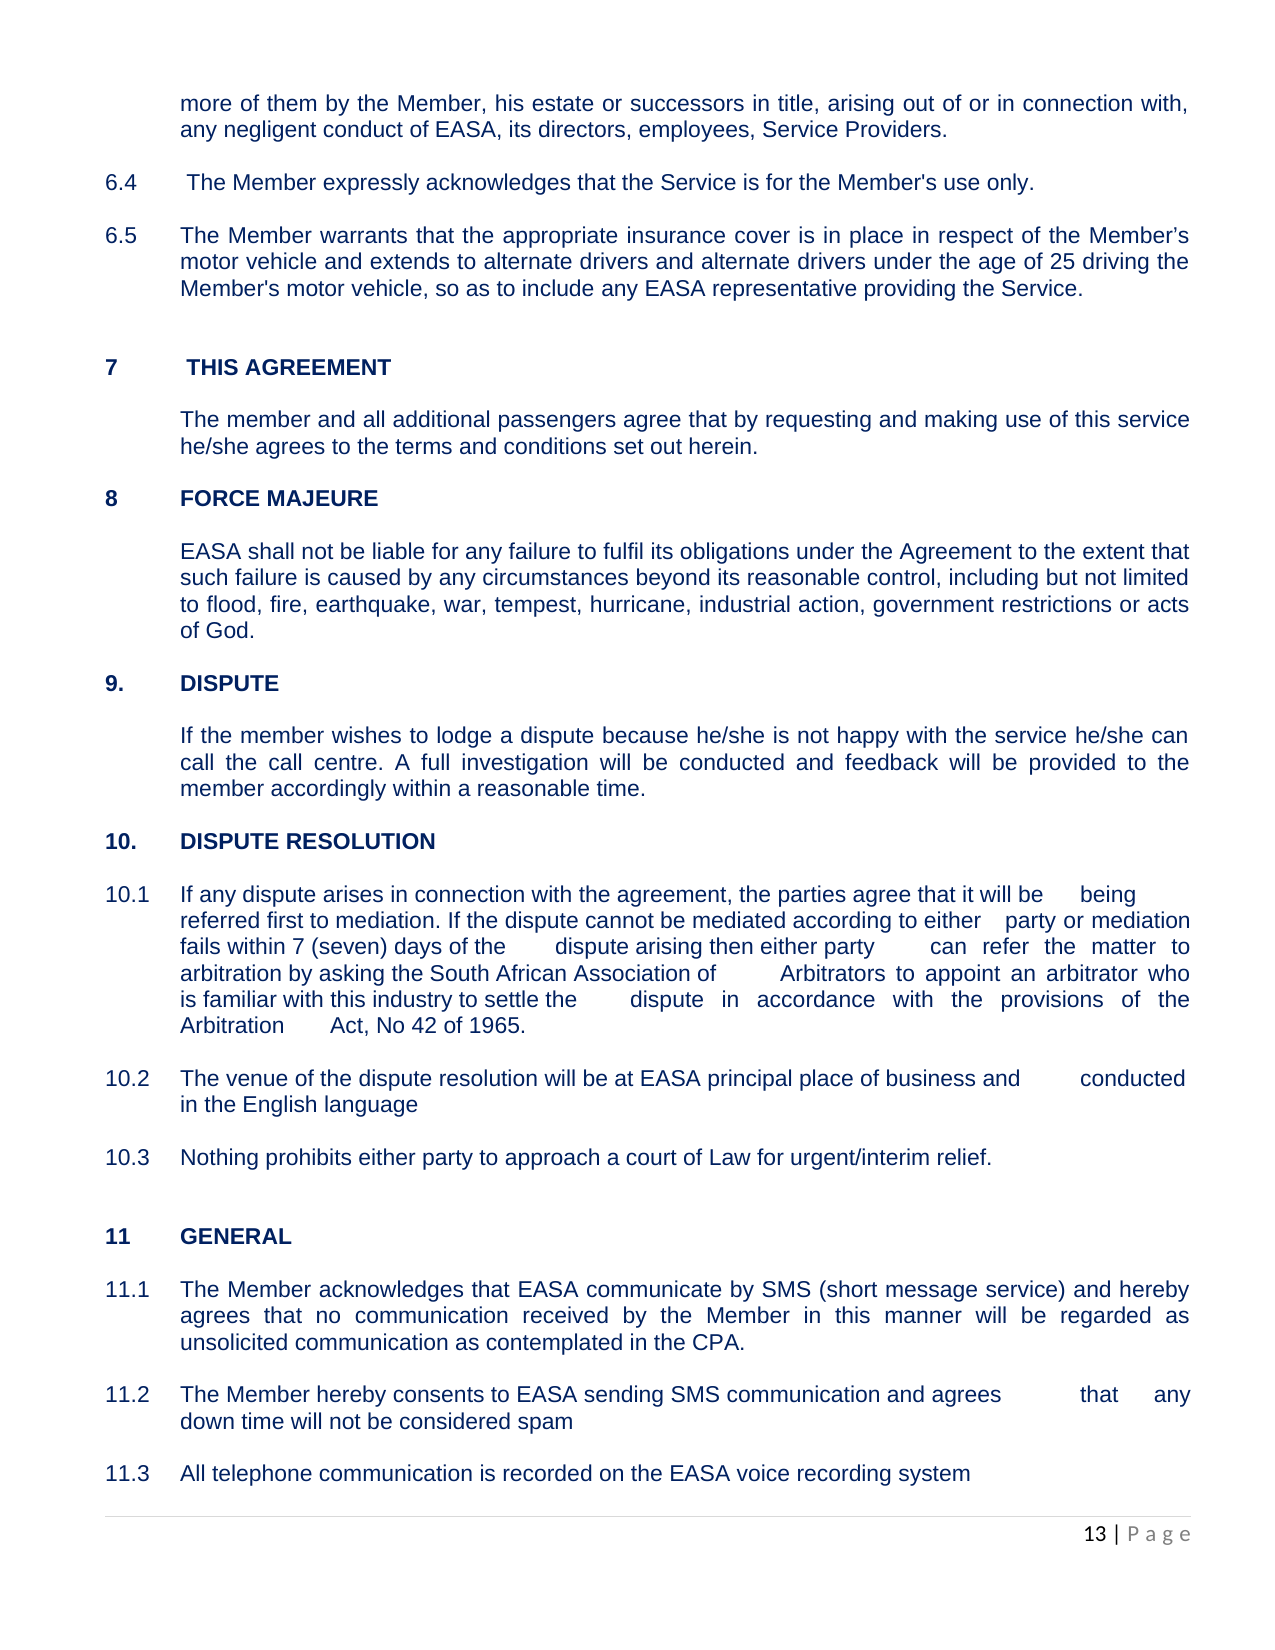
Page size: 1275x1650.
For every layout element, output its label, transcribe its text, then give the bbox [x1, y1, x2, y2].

text EASA shall not be liable for any failure to fulfil its obligations under the Agreement to the extent that such failure is caused by any circumstances beyond its reasonable control, including but not limited to flood, fire, earthquake, war, tempest, hurricane, industrial action, government restrictions or acts of God. [180, 538, 1191, 643]
text 8 FORCE MAJEURE [105, 485, 1191, 512]
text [105, 90, 1191, 143]
text 6.4 The Member expressly acknowledges that the Service is for the Member's use only. [105, 169, 1191, 195]
text 11.1 The Member acknowledges that EASA communicate by SMS (short message service) and hereby agrees that no communication received by the Member in this manner will be regarded as unsolicited communication as contemplated in the CPA. [105, 1276, 1191, 1355]
text 10.3 Nothing prohibits either party to approach a court of Law for urgent/interim relief. [105, 1144, 1191, 1171]
text 9. DISPUTE [105, 670, 1191, 696]
text 10. DISPUTE RESOLUTION [105, 828, 1191, 854]
text If the member wishes to lodge a dispute because he/she is not happy with the service he/she can call the call centre. A full investigation will be conducted and feedback will be provided to the member accordingly within a reasonable time. [180, 722, 1191, 802]
text 10.1 If any dispute arises in connection with the agreement, the parties agree that it will be being referred first to mediation. If the dispute cannot be mediated according to either party or mediation fails within 7 (seven) days of the dispute arising then either party can refer the matter to arbitration by asking the South African Association of Arbitrators to appoint an arbitrator who is familiar with this industry to settle the dispute in accordance with the provisions of the Arbitration Act, No 42 of 1965. [105, 881, 1191, 1039]
text 10.2 The venue of the dispute resolution will be at EASA principal place of business and conducted in the English language [105, 1065, 1191, 1118]
text 7 THIS AGREEMENT [105, 353, 1191, 380]
text 11.2 The Member hereby consents to EASA sending SMS communication and agrees that any down time will not be considered spam [105, 1381, 1191, 1434]
text 11.3 All telephone communication is recorded on the EASA voice recording system [105, 1460, 1191, 1487]
text The member and all additional passengers agree that by requesting and making use of this service he/she agrees to the terms and conditions set out herein. [180, 406, 1191, 459]
text 6.5 The Member warrants that the appropriate insurance cover is in place in respect of the Member’s motor vehicle and extends to alternate drivers and alternate drivers under the age of 25 driving the Member's motor vehicle, so as to include any EASA representative providing the Service. [105, 222, 1191, 301]
text 11 GENERAL [105, 1223, 1191, 1249]
